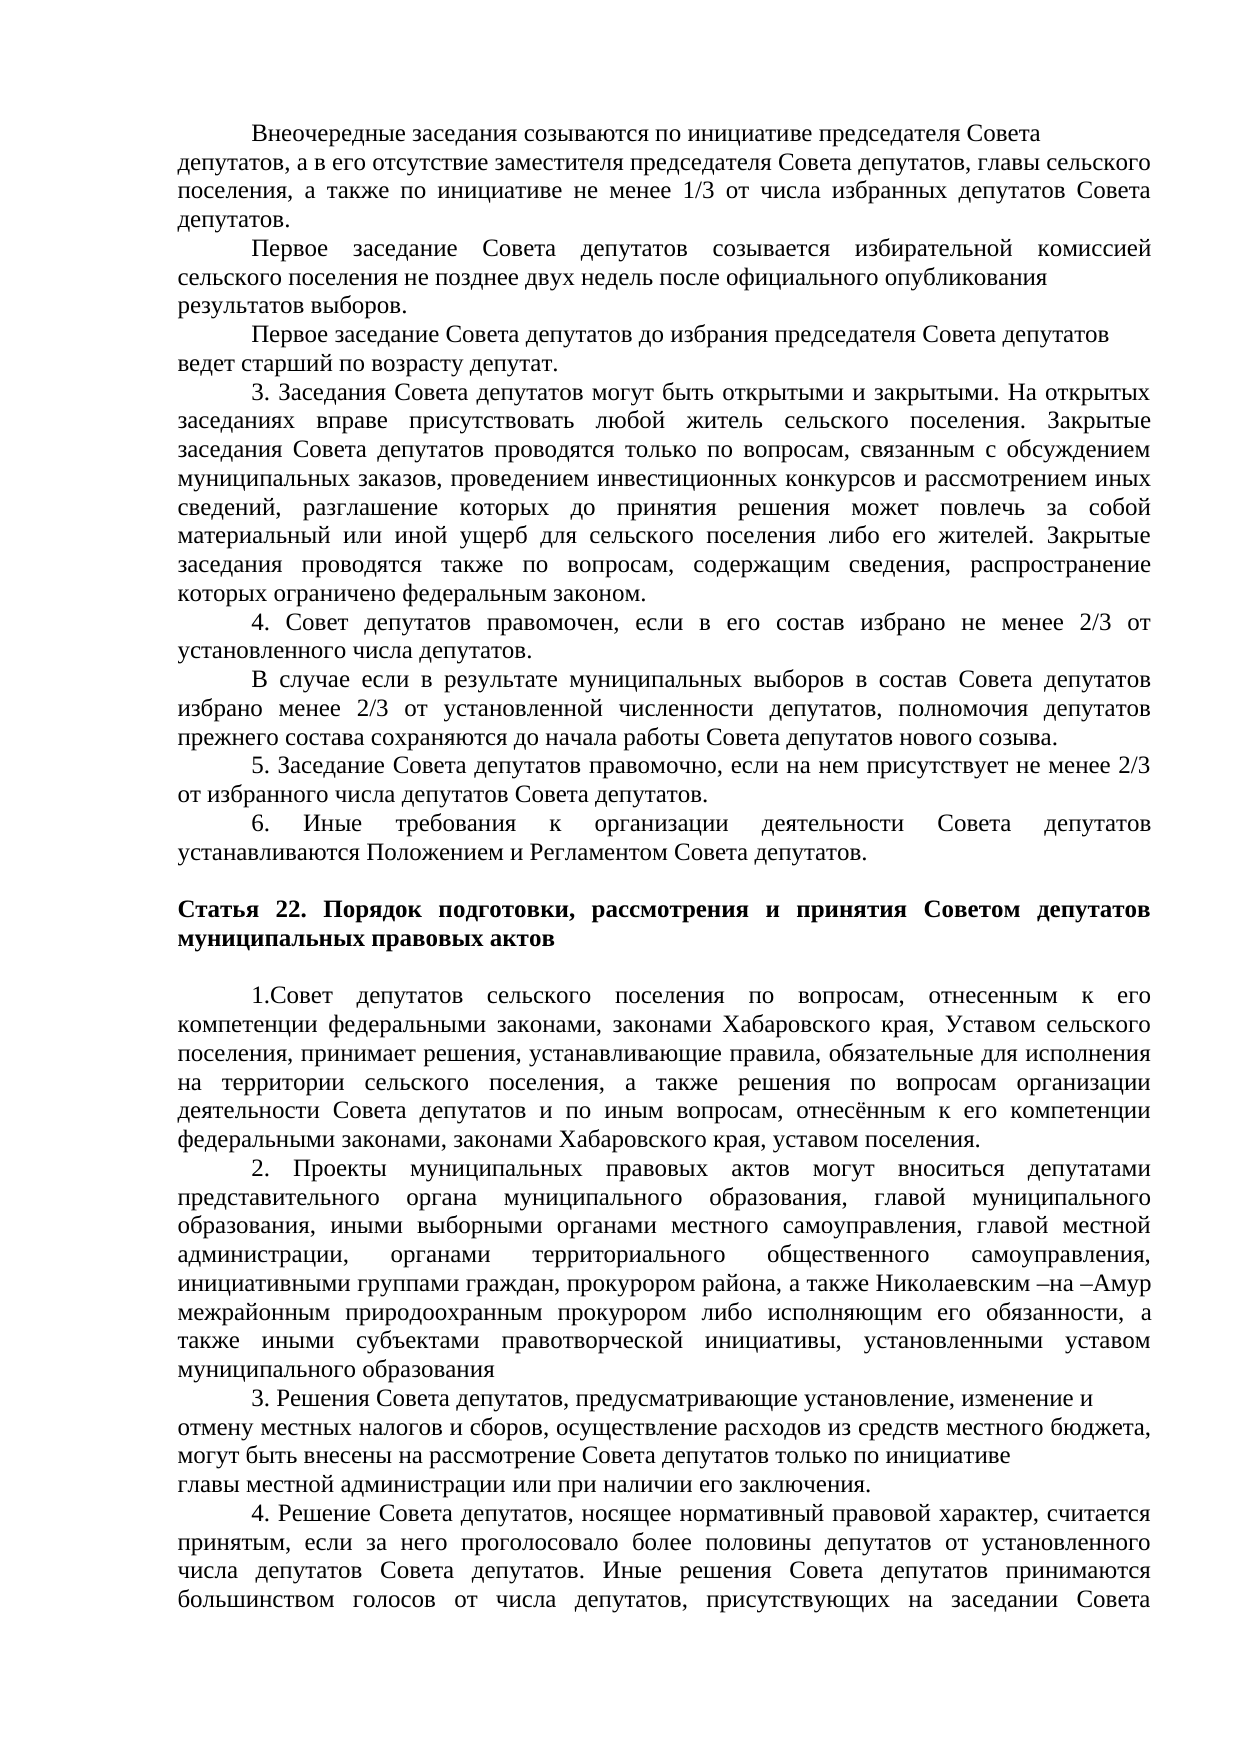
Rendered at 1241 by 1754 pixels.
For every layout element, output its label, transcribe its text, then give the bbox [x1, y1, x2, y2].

text 6. Иные требования к организации деятельности Совета депутатов устанавливаются Положением и Регламентом Совета депутатов. [177, 808, 1152, 866]
text Первое заседание Совета депутатов созывается избирательной комиссией сельского поселения не позднее двух недель после официального опубликования [177, 233, 1152, 291]
text Внеочередные заседания созываются по инициативе председателя Совета [177, 118, 1152, 147]
text ведет старший по возрасту депутат. [177, 348, 1152, 377]
text депутатов, а в его отсутствие заместителя председателя Совета депутатов, главы сельского [177, 147, 1152, 176]
text 5. Заседание Совета депутатов правомочно, если на нем присутствует не менее 2/3 от избранного числа депутатов Совета депутатов. [177, 751, 1152, 808]
text В случае если в результате муниципальных выборов в состав Совета депутатов избрано менее 2/3 от установленной численности депутатов, полномочия депутатов прежнего состава сохраняются до начала работы Совета депутатов нового созыва. [177, 664, 1152, 751]
text 3. Решения Совета депутатов, предусматривающие установление, изменение и [177, 1383, 1152, 1412]
text Первое заседание Совета депутатов до избрания председателя Совета депутатов [177, 319, 1152, 348]
text Статья 22. Порядок подготовки, рассмотрения и принятия Советом депутатов муниципальных правовых актов [177, 894, 1152, 952]
text 3. Заседания Совета депутатов могут быть открытыми и закрытыми. На открытых заседаниях вправе присутствовать любой житель сельского поселения. Закрытые заседания Совета депутатов проводятся только по вопросам, связанным с обсуждением муниципальных заказов, проведением инвестиционных конкурсов и рассмотрением иных сведений, разглашение которых до принятия решения может повлечь за собой материальный или иной ущерб для сельского поселения либо его жителей. Закрытые заседания проводятся также по вопросам, содержащим сведения, распространение которых ограничено федеральным законом. [177, 377, 1152, 607]
text 1.Совет депутатов сельского поселения по вопросам, отнесенным к его компетенции федеральными законами, законами Хабаровского края, Уставом сельского поселения, принимает решения, устанавливающие правила, обязательные для исполнения на территории сельского поселения, а также решения по вопросам организации деятельности Совета депутатов и по иным вопросам, отнесённым к его компетенции федеральными законами, законами Хабаровского края, уставом поселения. [177, 981, 1152, 1153]
text отмену местных налогов и сборов, осуществление расходов из средств местного бюджета, могут быть внесены на рассмотрение Совета депутатов только по инициативе [177, 1412, 1152, 1469]
text результатов выборов. [177, 291, 1152, 319]
text поселения, а также по инициативе не менее 1/3 от числа избранных депутатов Совета депутатов. [177, 176, 1152, 233]
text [177, 1498, 1152, 1613]
text 2. Проекты муниципальных правовых актов могут вноситься депутатами представительного органа муниципального образования, главой муниципального образования, иными выборными органами местного самоуправления, главой местной администрации, органами территориального общественного самоуправления, инициативными группами граждан, прокурором района, а также Николаевским –на –Амур межрайонным природоохранным прокурором либо исполняющим его обязанности, а также иными субъектами правотворческой инициативы, установленными уставом муниципального образования [177, 1153, 1152, 1383]
text 4. Совет депутатов правомочен, если в его состав избрано не менее 2/3 от установленного числа депутатов. [177, 607, 1152, 664]
text главы местной администрации или при наличии его заключения. [177, 1469, 1152, 1498]
